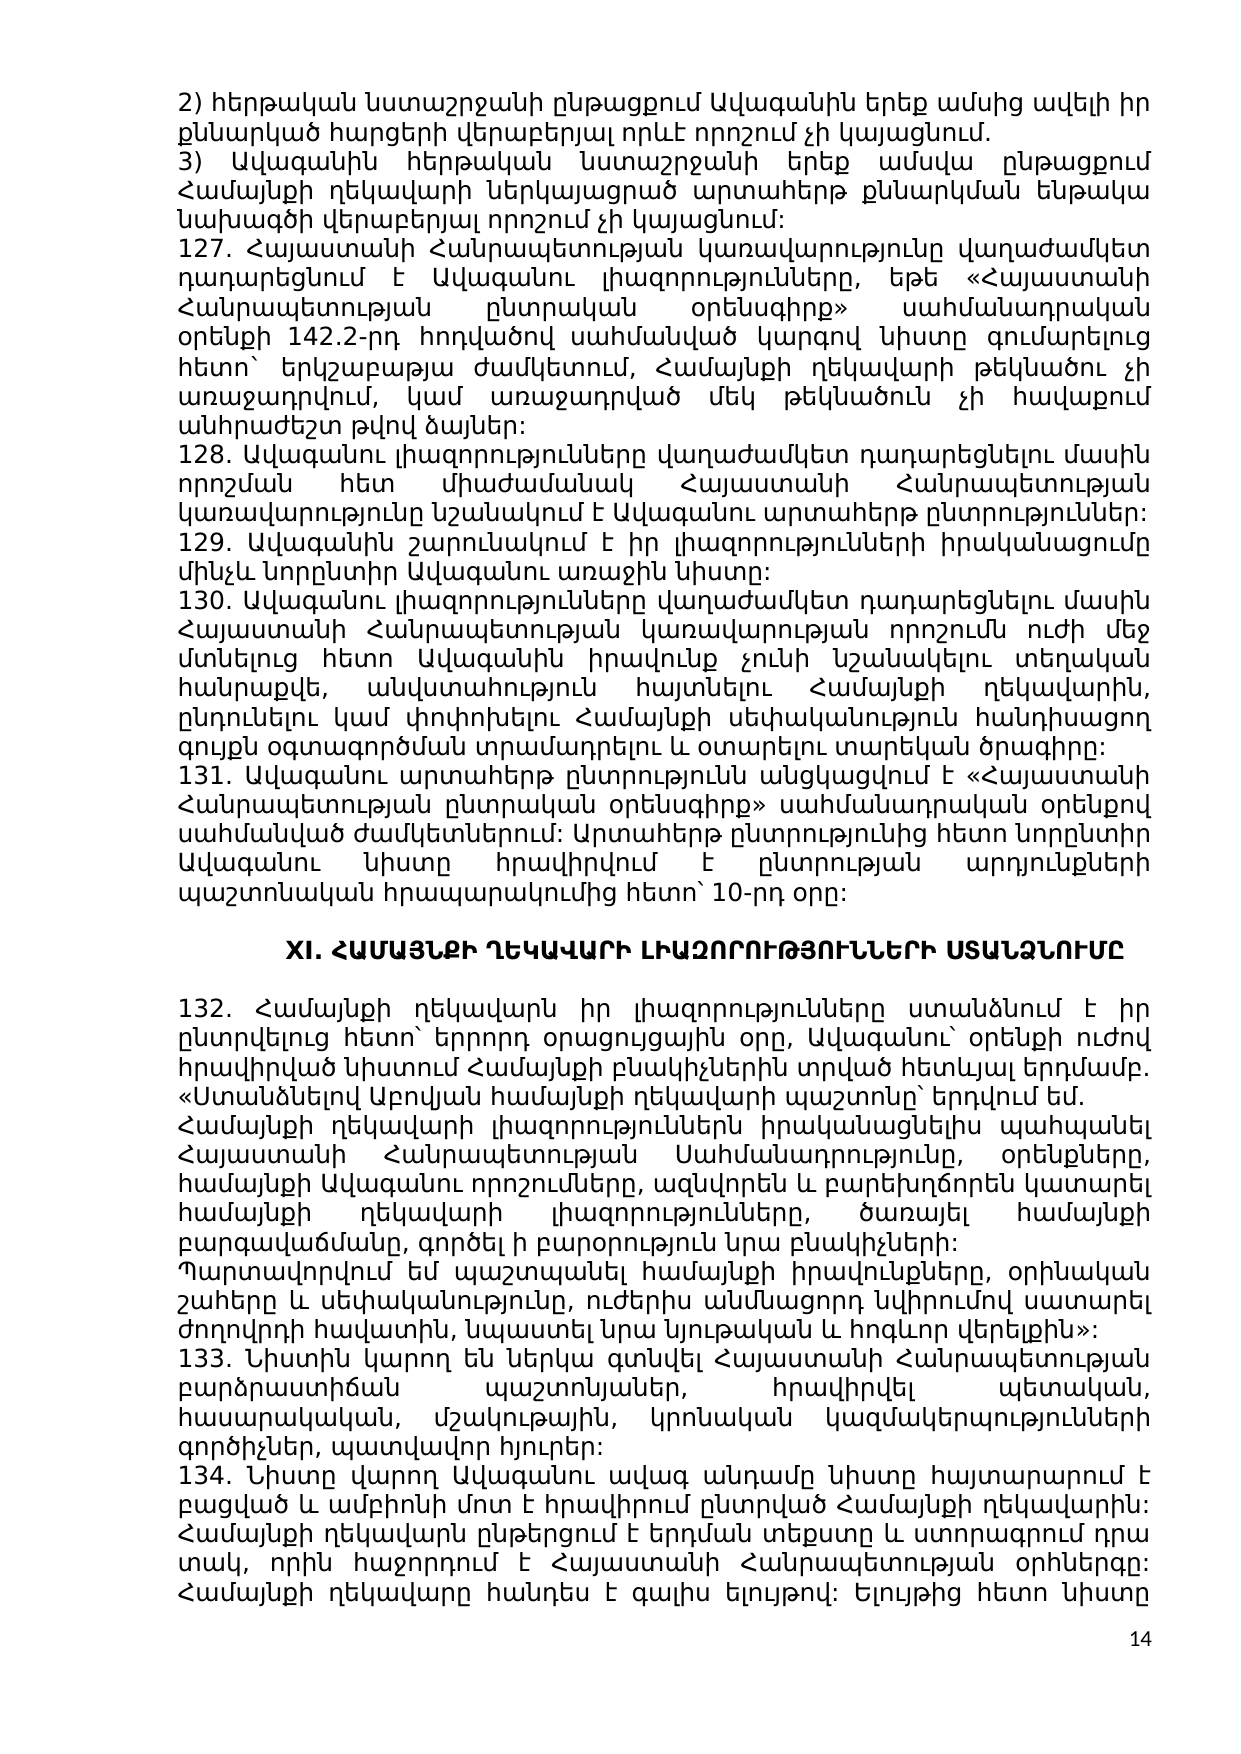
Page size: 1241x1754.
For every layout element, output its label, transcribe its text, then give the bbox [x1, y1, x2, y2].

text Պարտավորվում եմ պաշտպանել համայնքի իրավունքները, օրինական շահերը և սեփականությունը, ուժերիս անմնացորդ նվիրումով սատարել ժողովրդի հավատին, նպաստել նրա նյութական և հոգևոր վերելքին»: [177, 1257, 1152, 1344]
text XI. ՀԱՄԱՅՆՔԻ ՂԵԿԱՎԱՐԻ ԼԻԱԶՈՐՈՒԹՅՈՒՆՆԵՐԻ ՍՏԱՆՁՆՈՒՄԸ [177, 936, 1152, 965]
text 2) հերթական նստաշրջանի ընթացքում Ավագանին երեք ամսից ավելի իր քննարկած հարցերի վերաբերյալ որևէ որոշում չի կայացնում. [177, 89, 1152, 147]
text 3) Ավագանին հերթական նստաշրջանի երեք ամսվա ընթացքում Համայնքի ղեկավարի ներկայացրած արտահերթ քննարկման ենթակա նախագծի վերաբերյալ որոշում չի կայացնում: [177, 147, 1152, 234]
text «Ստանձնելով Աբովյան համայնքի ղեկավարի պաշտոնը՝ երդվում եմ. [177, 1082, 1152, 1111]
text 133. Նիստին կարող են ներկա գտնվել Հայաստանի Հանրապետության բարձրաստիճան պաշտոնյաներ, հրավիրվել պետական, հասարակական, մշակութային, կրոնական կազմակերպությունների գործիչներ, պատվավոր հյուրեր: [177, 1344, 1152, 1461]
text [177, 1461, 1152, 1607]
text 127. Հայաստանի Հանրապետության կառավարությունը վաղաժամկետ դադարեցնում է Ավագանու լիազորությունները, եթե «Հայաստանի Հանրապետության ընտրական օրենսգիրք» սահմանադրական օրենքի 142.2-րդ հոդվածով սահմանված կարգով նիստը գումարելուց հետո` երկշաբաթյա ժամկետում, Համայնքի ղեկավարի թեկնածու չի առաջադրվում, կամ առաջադրված մեկ թեկնածուն չի հավաքում անհրաժեշտ թվով ձայներ: [177, 234, 1152, 440]
text 130. Ավագանու լիազորությունները վաղաժամկետ դադարեցնելու մասին Հայաստանի Հանրապետության կառավարության որոշումն ուժի մեջ մտնելուց հետո Ավագանին իրավունք չունի նշանակելու տեղական հանրաքվե, անվստահություն հայտնելու Համայնքի ղեկավարին, ընդունելու կամ փոփոխելու Համայնքի սեփականություն հանդիսացող գույքն օգտագործման տրամադրելու և օտարելու տարեկան ծրագիրը: [177, 586, 1152, 761]
text 129. Ավագանին շարունակում է իր լիազորությունների իրականացումը մինչև նորընտիր Ավագանու առաջին նիստը: [177, 528, 1152, 586]
text 128. Ավագանու լիազորությունները վաղաժամկետ դադարեցնելու մասին որոշման հետ միաժամանակ Հայաստանի Հանրապետության կառավարությունը նշանակում է Ավագանու արտահերթ ընտրություններ: [177, 440, 1152, 528]
text 131. Ավագանու արտահերթ ընտրությունն անցկացվում է «Հայաստանի Հանրապետության ընտրական օրենսգիրք» սահմանադրական օրենքով սահմանված ժամկետներում: Արտահերթ ընտրությունից հետո նորընտիր Ավագանու նիստը հրավիրվում է ընտրության արդյունքների պաշտոնական հրապարակումից հետո՝ 10-րդ օրը: [177, 761, 1152, 907]
text 132. Համայնքի ղեկավարն իր լիազորությունները ստանձնում է իր ընտրվելուց հետո՝ երրորդ օրացույցային օրը, Ավագանու՝ օրենքի ուժով հրավիրված նիստում Համայնքի բնակիչներին տրված հետևյալ երդմամբ. [177, 994, 1152, 1082]
text Համայնքի ղեկավարի լիազորություններն իրականացնելիս պահպանել Հայաստանի Հանրապետության Սահմանադրությունը, օրենքները, համայնքի Ավագանու որոշումները, ազնվորեն և բարեխղճորեն կատարել համայնքի ղեկավարի լիազորությունները, ծառայել համայնքի բարգավաճմանը, գործել ի բարօրություն նրա բնակիչների: [177, 1111, 1152, 1257]
